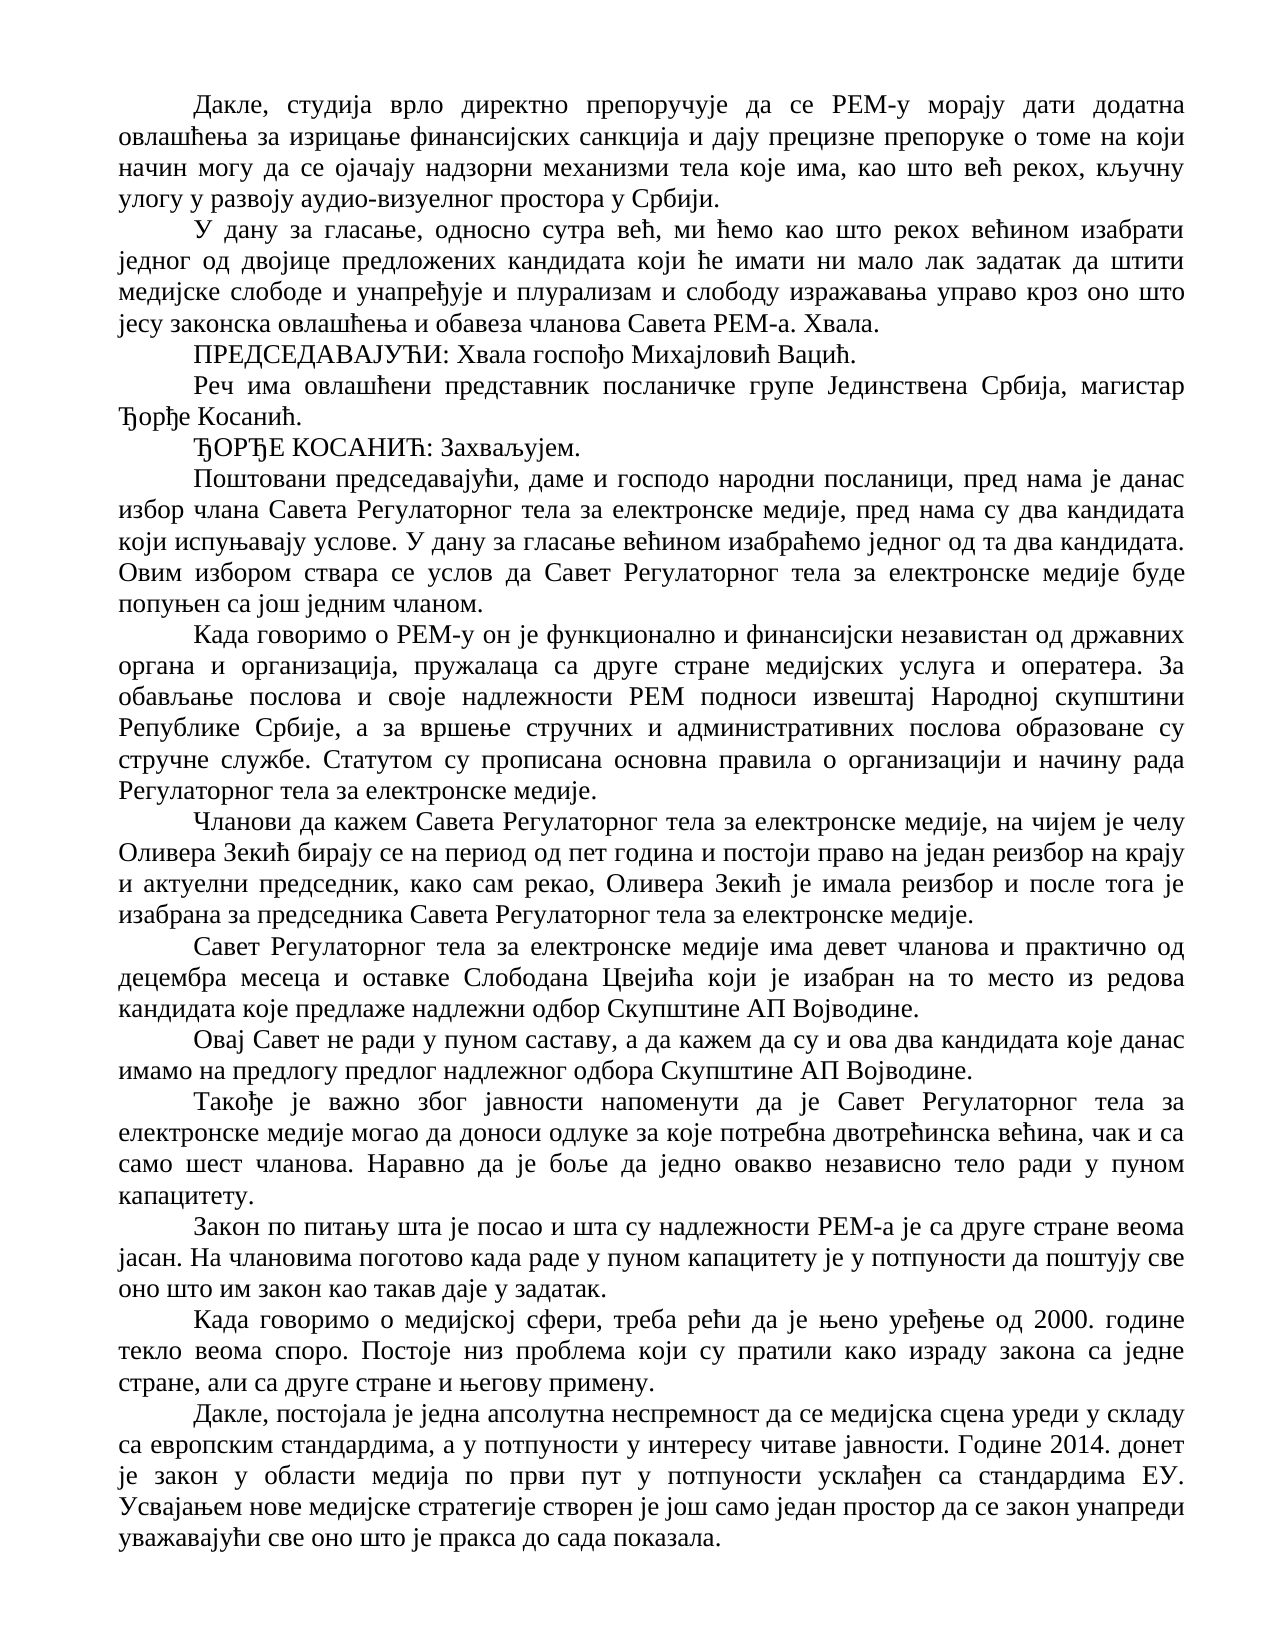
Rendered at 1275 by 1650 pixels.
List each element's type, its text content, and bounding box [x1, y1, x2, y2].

text У дану за гласање, односно сутра већ, ми ћемо као што рекох већином изабрати једног од двојице предложених кандидата који ће имати ни мало лак задатак да штити медијске слободе и унапређује и плурализам и слободу изражавања управо кроз оно што јесу законска овлашћења и обавеза чланова Савета РЕМ-а. Хвала. [118, 213, 1186, 338]
text Овај Савет не ради у пуном саставу, а да кажем да су и ова два кандидата које данас имамо на предлогу предлог надлежног одбора Скупштине АП Војводине. [118, 1023, 1186, 1085]
text Реч има овлашћени представник посланичке групе Јединствена Србија, магистар Ђорђе Косанић. [118, 369, 1186, 431]
text Закон по питању шта је посао и шта су надлежности РЕМ-а је са друге стране веома јасан. На члановима поготово када раде у пуном капацитету је у потпуности да поштују све оно што им закон као такав даје у задатак. [118, 1210, 1186, 1303]
text Чланови да кажем Савета Регулаторног тела за електронске медије, на чијем је челу Оливера Зекић бирају се на период од пет година и постоји право на један реизбор на крају и актуелни председник, како сам рекао, Оливера Зекић је имала реизбор и после тога је изабрана за председника Савета Регулаторног тела за електронске медије. [118, 805, 1186, 929]
text Када говоримо о медијској сфери, треба рећи да је њено уређење од 2000. године текло веома споро. Постоје низ проблема који су пратили како израду закона са једне стране, али са друге стране и његову примену. [118, 1303, 1186, 1397]
text Поштовани председавајући, даме и господо народни посланици, пред нама је данас избор члана Савета Регулаторног тела за електронске медије, пред нама су два кандидата који испуњавају услове. У дану за гласање већином изабраћемо једног од та два кандидата. Овим избором ствара се услов да Савет Регулаторног тела за електронске медије буде попуњен са још једним чланом. [118, 462, 1186, 618]
text Када говоримо о РЕМ-у он је функционално и финансијски независтан од државних органа и организација, пружалаца са друге стране медијских услуга и оператера. За обављање послова и своје надлежности РЕМ подноси извештај Народној скупштини Републике Србије, а за вршење стручних и административних послова образоване су стручне службе. Статутом су прописана основна правила о организацији и начину рада Регулаторног тела за електронске медије. [118, 618, 1186, 805]
text Савет Регулаторног тела за електронске медије има девет чланова и практично од децембра месеца и оставке Слободана Цвејића који је изабран на то место из редова кандидата које предлаже надлежни одбор Скупштине АП Војводине. [118, 929, 1186, 1023]
text Дакле, постојала је једна апсолутна неспремност да се медијска сцена уреди у складу са европским стандардима, а у потпуности у интересу читаве јавности. Године 2014. донет је закон у области медија по први пут у потпуности усклађен са стандардима ЕУ. Усвајањем нове медијске стратегије створен је још само један простор да се закон унапреди уважавајући све оно што је пракса до сада показала. [118, 1397, 1186, 1552]
text ПРЕДСЕДАВАЈУЋИ: Хвала госпођо Михајловић Вацић. [118, 338, 1186, 369]
text Такође је важно због јавности напоменути да је Савет Регулаторног тела за електронске медије могао да доноси одлуке за које потребна двотрећинска већина, чак и са само шест чланова. Наравно да је боље да једно овакво независно тело ради у пуном капацитету. [118, 1085, 1186, 1210]
text ЂОРЂЕ КОСАНИЋ: Захваљујем. [118, 431, 1186, 462]
text Дакле, студија врло директно препоручује да се РЕМ-у морају дати додатна овлашћења за изрицање финансијских санкција и дају прецизне препоруке о томе на који начин могу да се ојачају надзорни механизми тела које има, као што већ рекох, кључну улогу у развоју аудио-визуелног простора у Србији. [118, 89, 1186, 213]
